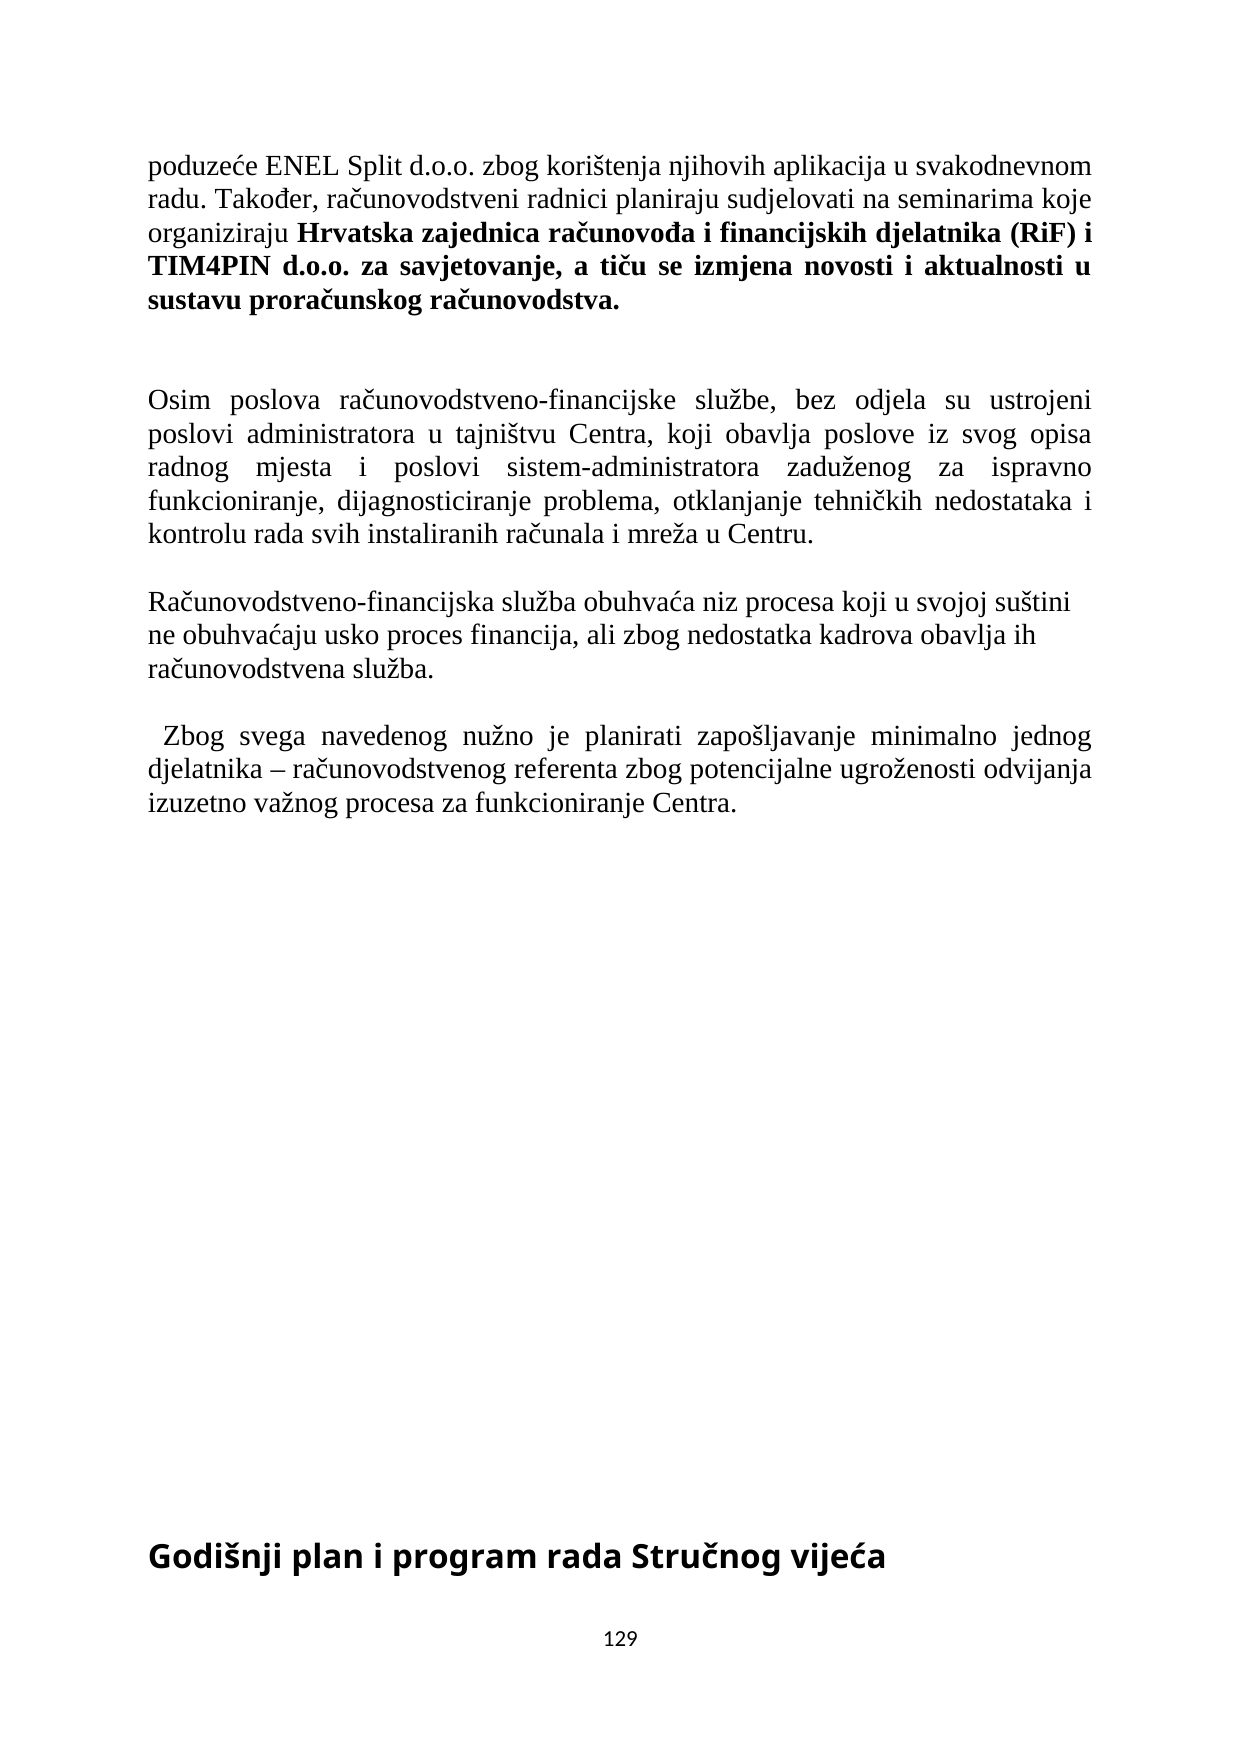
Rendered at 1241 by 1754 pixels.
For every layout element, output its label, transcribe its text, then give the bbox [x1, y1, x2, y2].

text Godišnji plan i program rada Stručnog vijeća [148, 1533, 1093, 1578]
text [148, 148, 1093, 315]
text Računovodstveno-financijska služba obuhvaća niz procesa koji u svojoj suštini ne obuhvaćaju usko proces financija, ali zbog nedostatka kadrova obavlja ih računovodstvena služba. [148, 584, 1093, 684]
text Zbog svega navedenog nužno je planirati zapošljavanje minimalno jednog djelatnika – računovodstvenog referenta zbog potencijalne ugroženosti odvijanja izuzetno važnog procesa za funkcioniranje Centra. [148, 718, 1093, 818]
text Osim poslova računovodstveno-financijske službe, bez odjela su ustrojeni poslovi administratora u tajništvu Centra, koji obavlja poslove iz svog opisa radnog mjesta i poslovi sistem-administratora zaduženog za ispravno funkcioniranje, dijagnosticiranje problema, otklanjanje tehničkih nedostataka i kontrolu rada svih instaliranih računala i mreža u Centru. [148, 382, 1093, 550]
